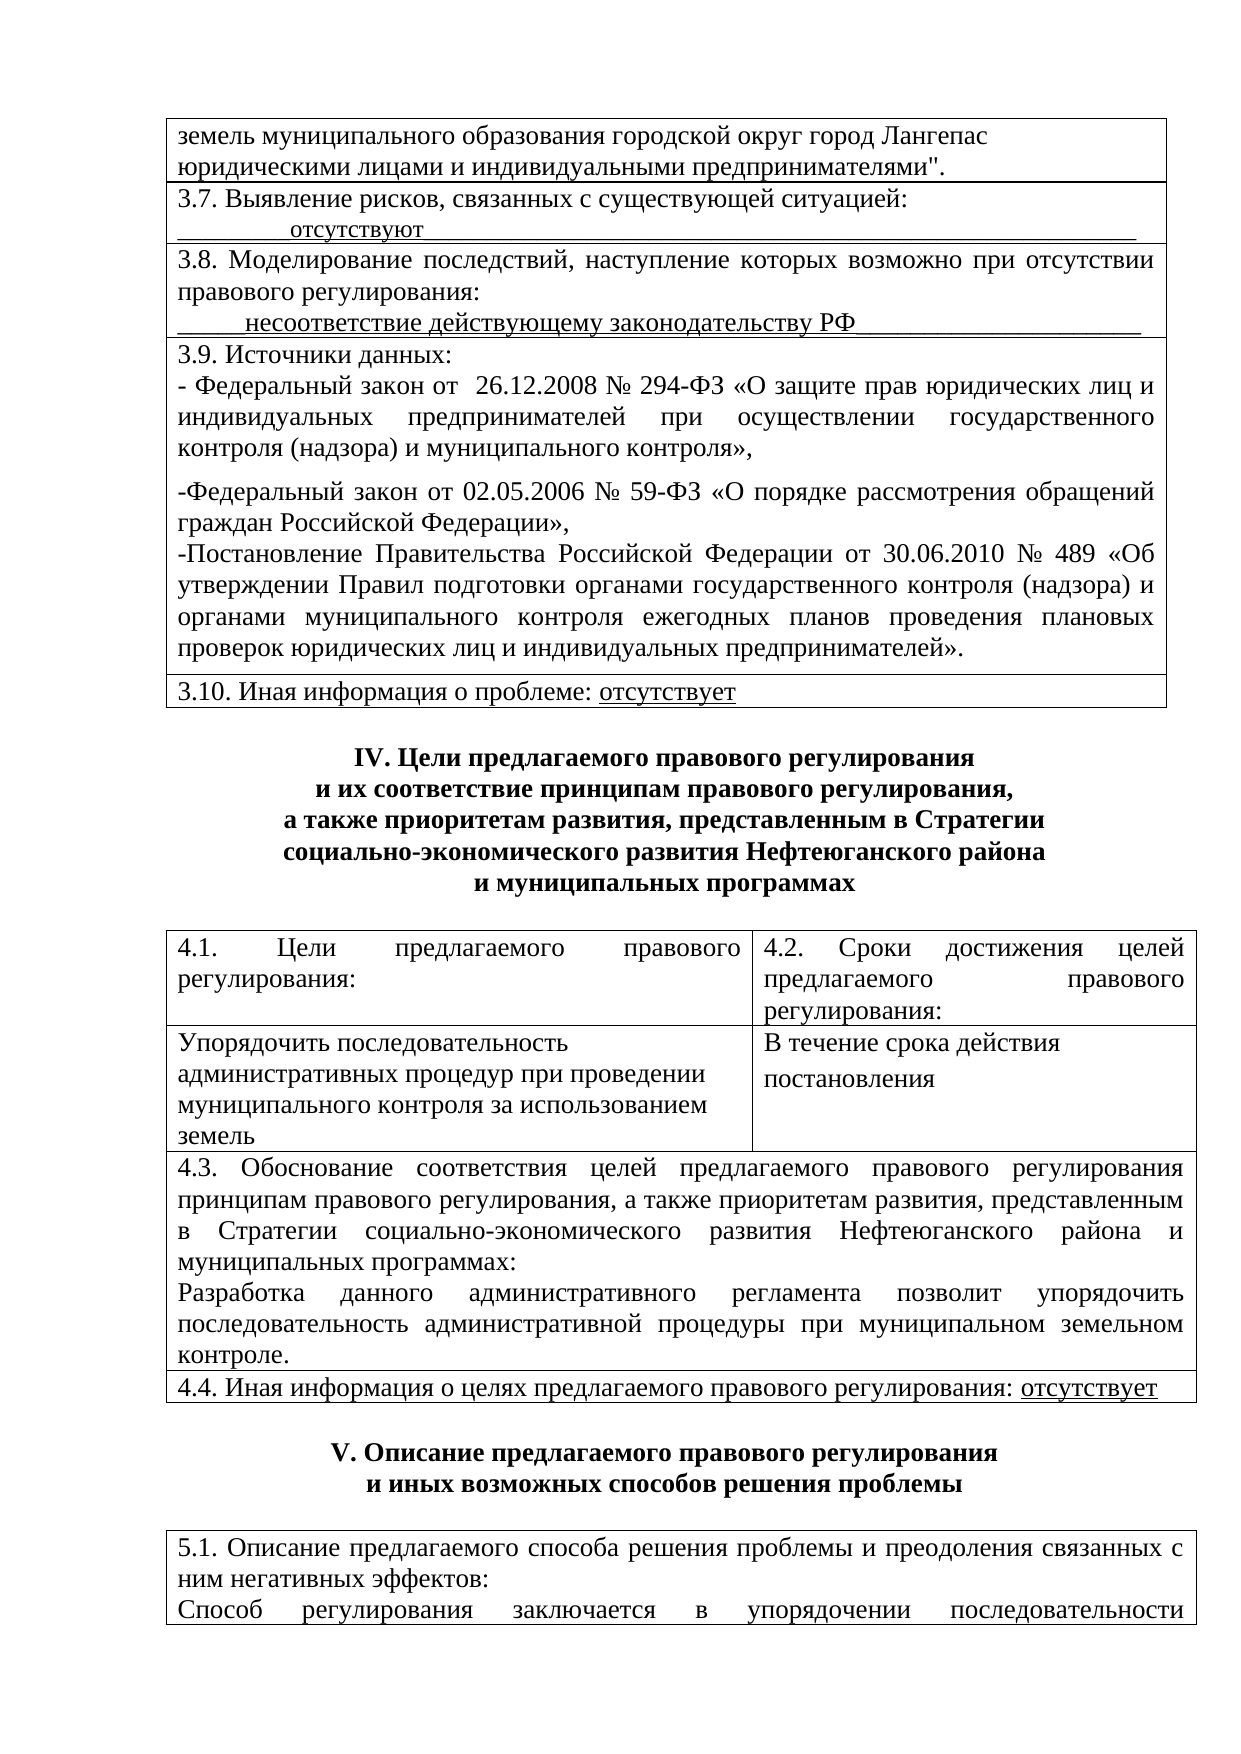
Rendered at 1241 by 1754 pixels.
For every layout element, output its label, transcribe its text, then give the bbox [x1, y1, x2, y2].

table_cell 3.10. Иная информация о проблеме: отсутствует [167, 675, 1166, 707]
text и их соответствие принципам правового регулирования, [177, 772, 1152, 803]
table_cell В течение срока действия постановления [753, 1026, 1196, 1151]
text IV. Цели предлагаемого правового регулирования [177, 741, 1152, 772]
text а также приоритетам развития, представленным в Стратегии [177, 803, 1152, 834]
text и муниципальных программах [177, 866, 1152, 897]
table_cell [167, 119, 1166, 181]
table_cell 3.9. Источники данных: - Федеральный закон от 26.12.2008 № 294-ФЗ «О защите прав юридических лиц и индивидуальных предпринимателей при осуществлении государственного контроля (надзора) и муниципального контроля», -Федеральный закон от 02.05.2006 № 59-ФЗ «О порядке рассмотрения обращений граждан Российской Федерации», -Постановление Правительства Российской Федерации от 30.06.2010 № 489 «Об утверждении Правил подготовки органами государственного контроля (надзора) и органами муниципального контроля ежегодных планов проведения плановых проверок юридических лиц и индивидуальных предпринимателей». [167, 338, 1166, 674]
table_header 4.2. Сроки достижения целей предлагаемого правового регулирования: [753, 931, 1196, 1025]
table_cell 4.4. Иная информация о целях предлагаемого правового регулирования: отсутствует [167, 1371, 1196, 1402]
text социально-экономического развития Нефтеюганского района [177, 834, 1152, 866]
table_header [167, 1531, 1196, 1624]
table_cell 3.8. Моделирование последствий, наступление которых возможно при отсутствии правового регулирования: _____несоответствие действующему законодательству РФ_____________________ [167, 244, 1166, 337]
table_cell 3.7. Выявление рисков, связанных с существующей ситуацией: _________отсутствуют_________________________________________________________ [167, 183, 1166, 242]
table_header 4.1. Цели предлагаемого правового регулирования: [167, 931, 752, 1025]
text и иных возможных способов решения проблемы [177, 1467, 1152, 1499]
table_cell Упорядочить последовательность административных процедур при проведении муниципального контроля за использованием земель [167, 1026, 752, 1151]
table_cell 4.3. Обоснование соответствия целей предлагаемого правового регулирования принципам правового регулирования, а также приоритетам развития, представленным в Стратегии социально-экономического развития Нефтеюганского района и муниципальных программах: Разработка данного административного регламента позволит упорядочить последовательность административной процедуры при муниципальном земельном контроле. [167, 1152, 1196, 1369]
text V. Описание предлагаемого правового регулирования [177, 1436, 1152, 1467]
